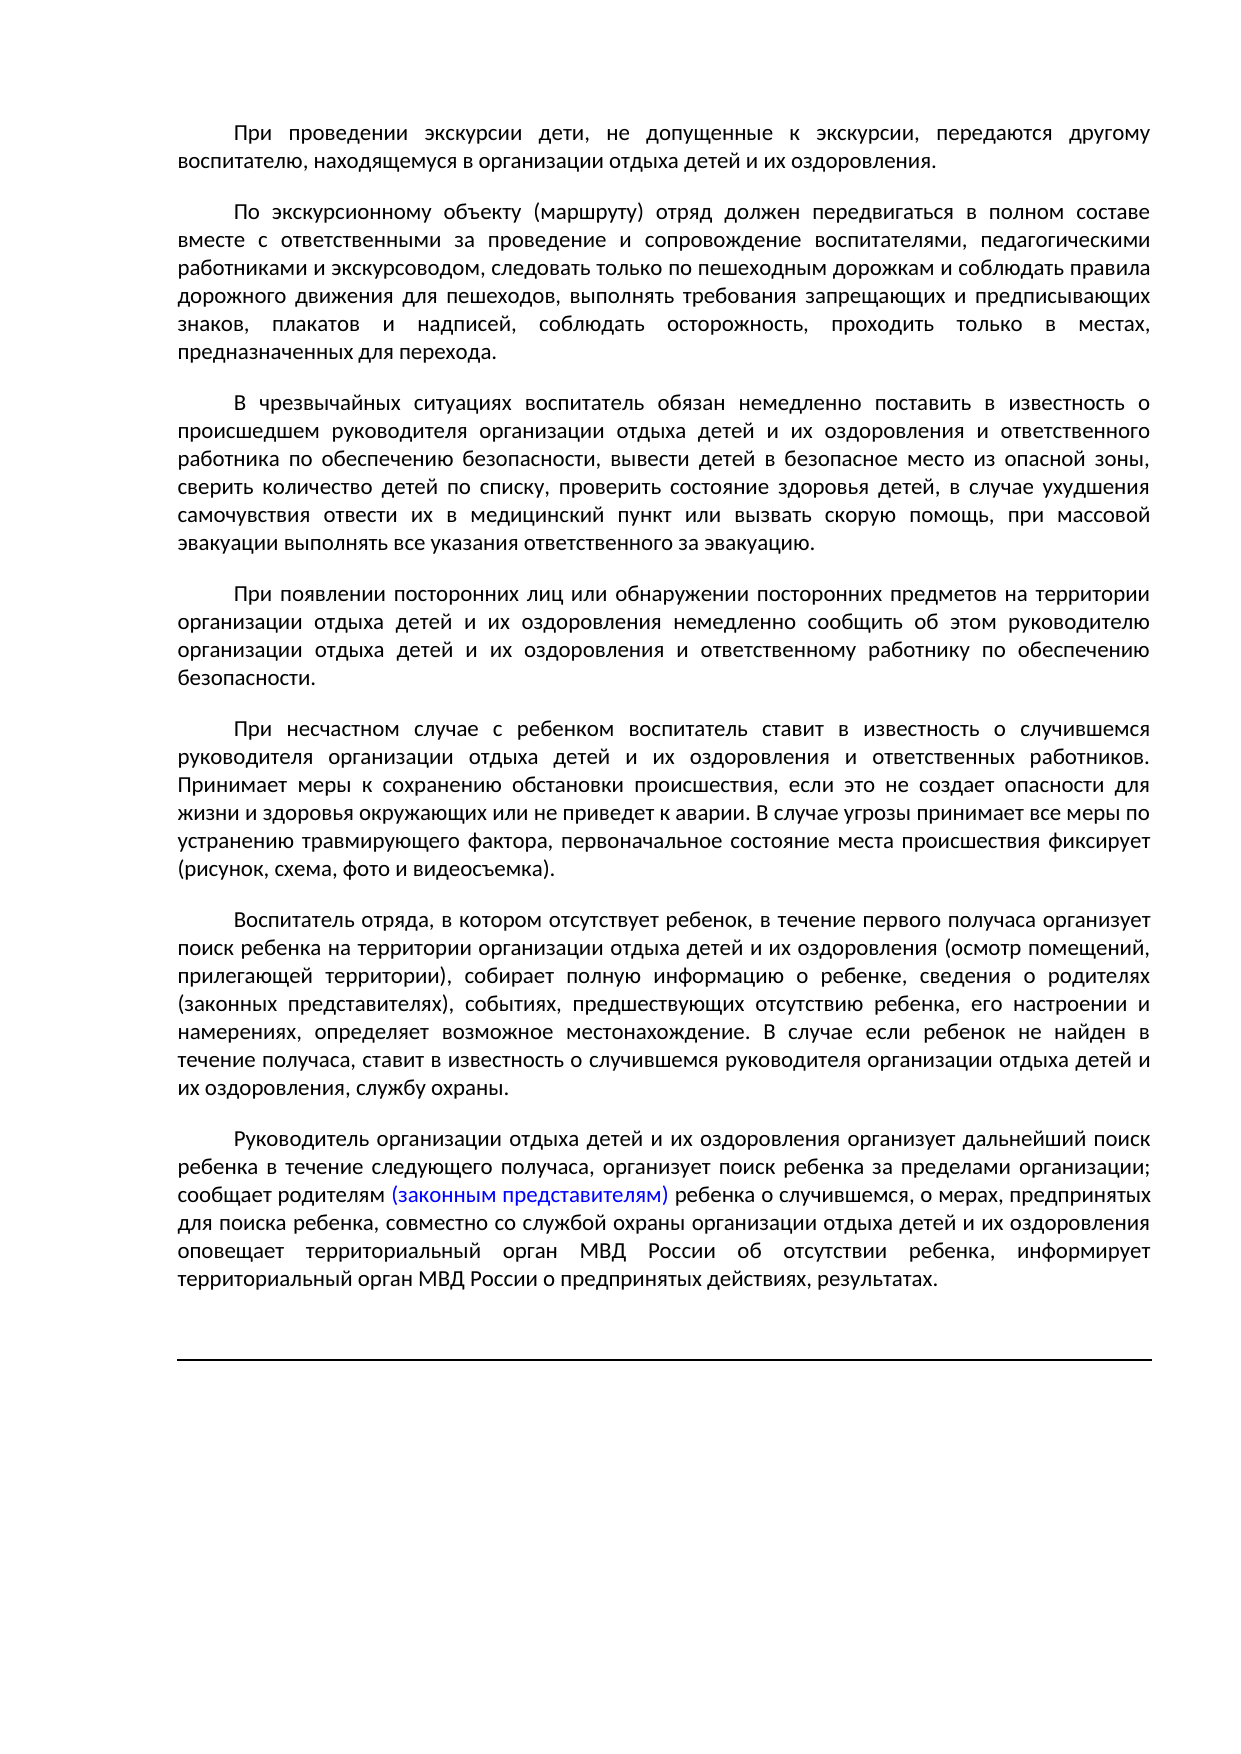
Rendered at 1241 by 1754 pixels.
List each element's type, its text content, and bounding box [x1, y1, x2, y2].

text Воспитатель отряда, в котором отсутствует ребенок, в течение первого получаса организует поиск ребенка на территории организации отдыха детей и их оздоровления (осмотр помещений, прилегающей территории), собирает полную информацию о ребенке, сведения о родителях (законных представителях), событиях, предшествующих отсутствию ребенка, его настроении и намерениях, определяет возможное местонахождение. В случае если ребенок не найден в течение получаса, ставит в известность о случившемся руководителя организации отдыха детей и их оздоровления, службу охраны. [177, 905, 1152, 1101]
text При несчастном случае с ребенком воспитатель ставит в известность о случившемся руководителя организации отдыха детей и их оздоровления и ответственных работников. Принимает меры к сохранению обстановки происшествия, если это не создает опасности для жизни и здоровья окружающих или не приведет к аварии. В случае угрозы принимает все меры по устранению травмирующего фактора, первоначальное состояние места происшествия фиксирует (рисунок, схема, фото и видеосъемка). [177, 714, 1152, 882]
text Руководитель организации отдыха детей и их оздоровления организует дальнейший поиск ребенка в течение следующего получаса, организует поиск ребенка за пределами организации; сообщает родителям (законным представителям) ребенка о случившемся, о мерах, предпринятых для поиска ребенка, совместно со службой охраны организации отдыха детей и их оздоровления оповещает территориальный орган МВД России об отсутствии ребенка, информирует территориальный орган МВД России о предпринятых действиях, результатах. [177, 1124, 1152, 1292]
text При проведении экскурсии дети, не допущенные к экскурсии, передаются другому воспитателю, находящемуся в организации отдыха детей и их оздоровления. [177, 118, 1152, 174]
text В чрезвычайных ситуациях воспитатель обязан немедленно поставить в известность о происшедшем руководителя организации отдыха детей и их оздоровления и ответственного работника по обеспечению безопасности, вывести детей в безопасное место из опасной зоны, сверить количество детей по списку, проверить состояние здоровья детей, в случае ухудшения самочувствия отвести их в медицинский пункт или вызвать скорую помощь, при массовой эвакуации выполнять все указания ответственного за эвакуацию. [177, 388, 1152, 556]
text При появлении посторонних лиц или обнаружении посторонних предметов на территории организации отдыха детей и их оздоровления немедленно сообщить об этом руководителю организации отдыха детей и их оздоровления и ответственному работнику по обеспечению безопасности. [177, 579, 1152, 691]
text По экскурсионному объекту (маршруту) отряд должен передвигаться в полном составе вместе с ответственными за проведение и сопровождение воспитателями, педагогическими работниками и экскурсоводом, следовать только по пешеходным дорожкам и соблюдать правила дорожного движения для пешеходов, выполнять требования запрещающих и предписывающих знаков, плакатов и надписей, соблюдать осторожность, проходить только в местах, предназначенных для перехода. [177, 197, 1152, 365]
